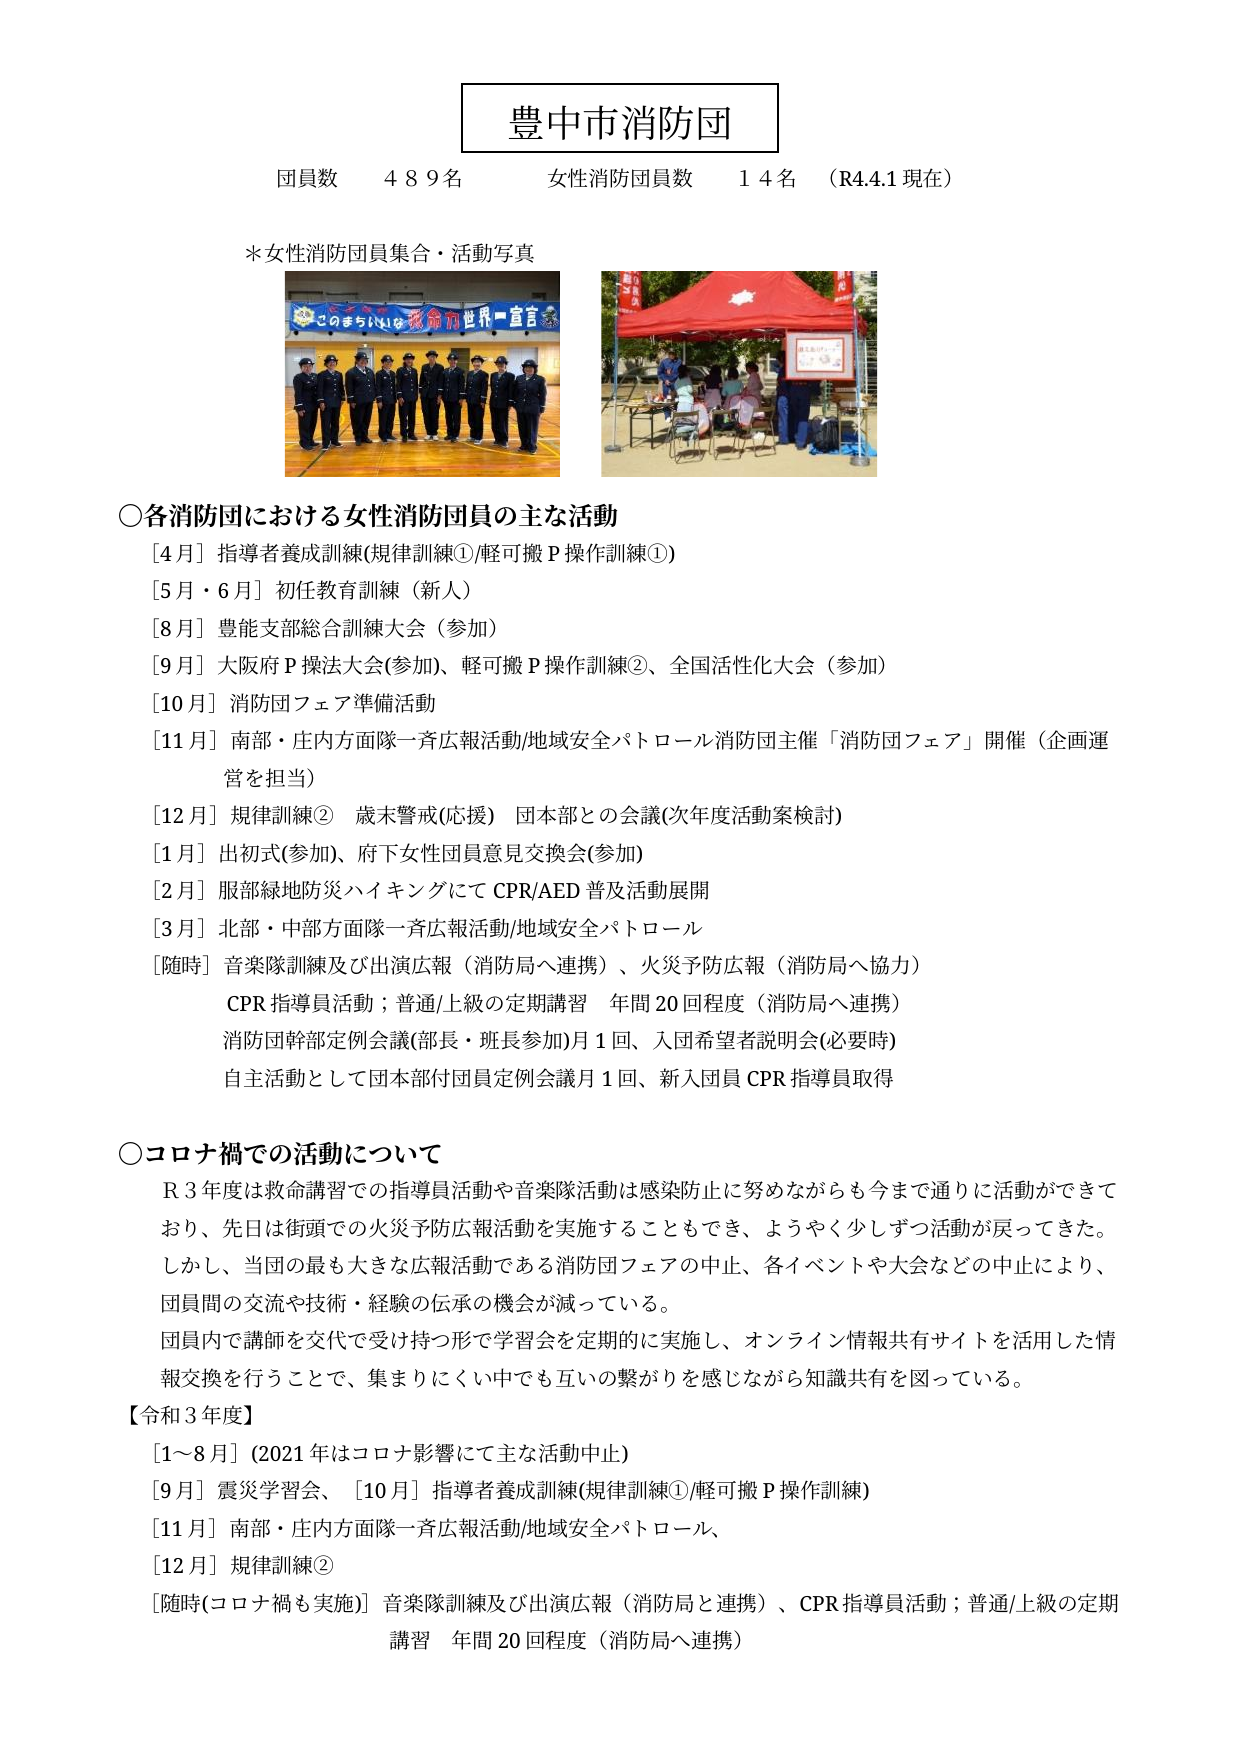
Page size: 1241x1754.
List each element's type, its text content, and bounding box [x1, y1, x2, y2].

text ［10月］消防団フェア準備活動 [118, 683, 1122, 721]
text 講習 年間20回程度（消防局へ連携） [118, 1621, 1122, 1658]
text ［2月］服部緑地防災ハイキングにてCPR/AED普及活動展開 [140, 871, 1122, 908]
text 豊中市消防団 [118, 83, 1122, 158]
text 【令和３年度】 [118, 1396, 1122, 1433]
text 〇各消防団における女性消防団員の主な活動 [118, 496, 1122, 533]
text しかし、当団の最も大きな広報活動である消防団フェアの中止、各イベントや大会などの中止により、団員間の交流や技術・経験の伝承の機会が減っている。 [118, 1246, 1122, 1321]
text ［12月］規律訓練② [140, 1546, 1122, 1583]
text ［11月］南部・庄内方面隊一斉広報活動/地域安全パトロール、 [118, 1508, 1122, 1546]
text Ｒ３年度は救命講習での指導員活動や音楽隊活動は感染防止に努めながらも今まで通りに活動ができており、先日は街頭での火災予防広報活動を実施することもでき、ようやく少しずつ活動が戻ってきた。 [118, 1171, 1122, 1246]
text ［11月］南部・庄内方面隊一斉広報活動/地域安全パトロール消防団主催「消防団フェア」開催（企画運営を担当） [140, 721, 1122, 796]
text CPR指導員活動；普通/上級の定期講習 年間20回程度（消防局へ連携） [206, 983, 1122, 1021]
text ［3月］北部・中部方面隊一斉広報活動/地域安全パトロール [140, 908, 1122, 946]
text ＊女性消防団員集合・活動写真 [118, 233, 1122, 271]
text ［随時(コロナ禍も実施)］音楽隊訓練及び出演広報（消防局と連携）、CPR指導員活動；普通/上級の定期 [118, 1583, 1122, 1621]
text ［12月］規律訓練② 歳末警戒(応援) 団本部との会議(次年度活動案検討) [140, 796, 1122, 833]
text ［8月］豊能支部総合訓練大会（参加） [118, 608, 1122, 646]
text ［9月］大阪府P操法大会(参加)、軽可搬P操作訓練②、全国活性化大会（参加） [118, 646, 1122, 683]
picture [284, 271, 560, 477]
text ［1月］出初式(参加)、府下女性団員意見交換会(参加) [140, 833, 1122, 871]
picture [601, 271, 878, 477]
text 〇コロナ禍での活動について [118, 1133, 1122, 1171]
text 団員数 ４８９名 女性消防団員数 １４名 （R4.4.1現在） [118, 158, 1122, 196]
text ［1～8月］(2021年はコロナ影響にて主な活動中止) [140, 1433, 1122, 1471]
text 団員内で講師を交代で受け持つ形で学習会を定期的に実施し、オンライン情報共有サイトを活用した情報交換を行うことで、集まりにくい中でも互いの繋がりを感じながら知識共有を図っている。 [118, 1321, 1122, 1396]
text 自主活動として団本部付団員定例会議月1回、新入団員CPR指導員取得 [118, 1058, 1122, 1096]
text ［随時］音楽隊訓練及び出演広報（消防局へ連携）、火災予防広報（消防局へ協力） [140, 946, 1122, 983]
text ［4月］指導者養成訓練(規律訓練①/軽可搬P操作訓練①) [118, 533, 1122, 571]
text ［5月・6月］初任教育訓練（新人） [118, 571, 1122, 608]
text ［9月］震災学習会、［10月］指導者養成訓練(規律訓練①/軽可搬P操作訓練) [118, 1471, 1122, 1508]
text 消防団幹部定例会議(部長・班長参加)月1回、入団希望者説明会(必要時) [118, 1021, 1122, 1058]
